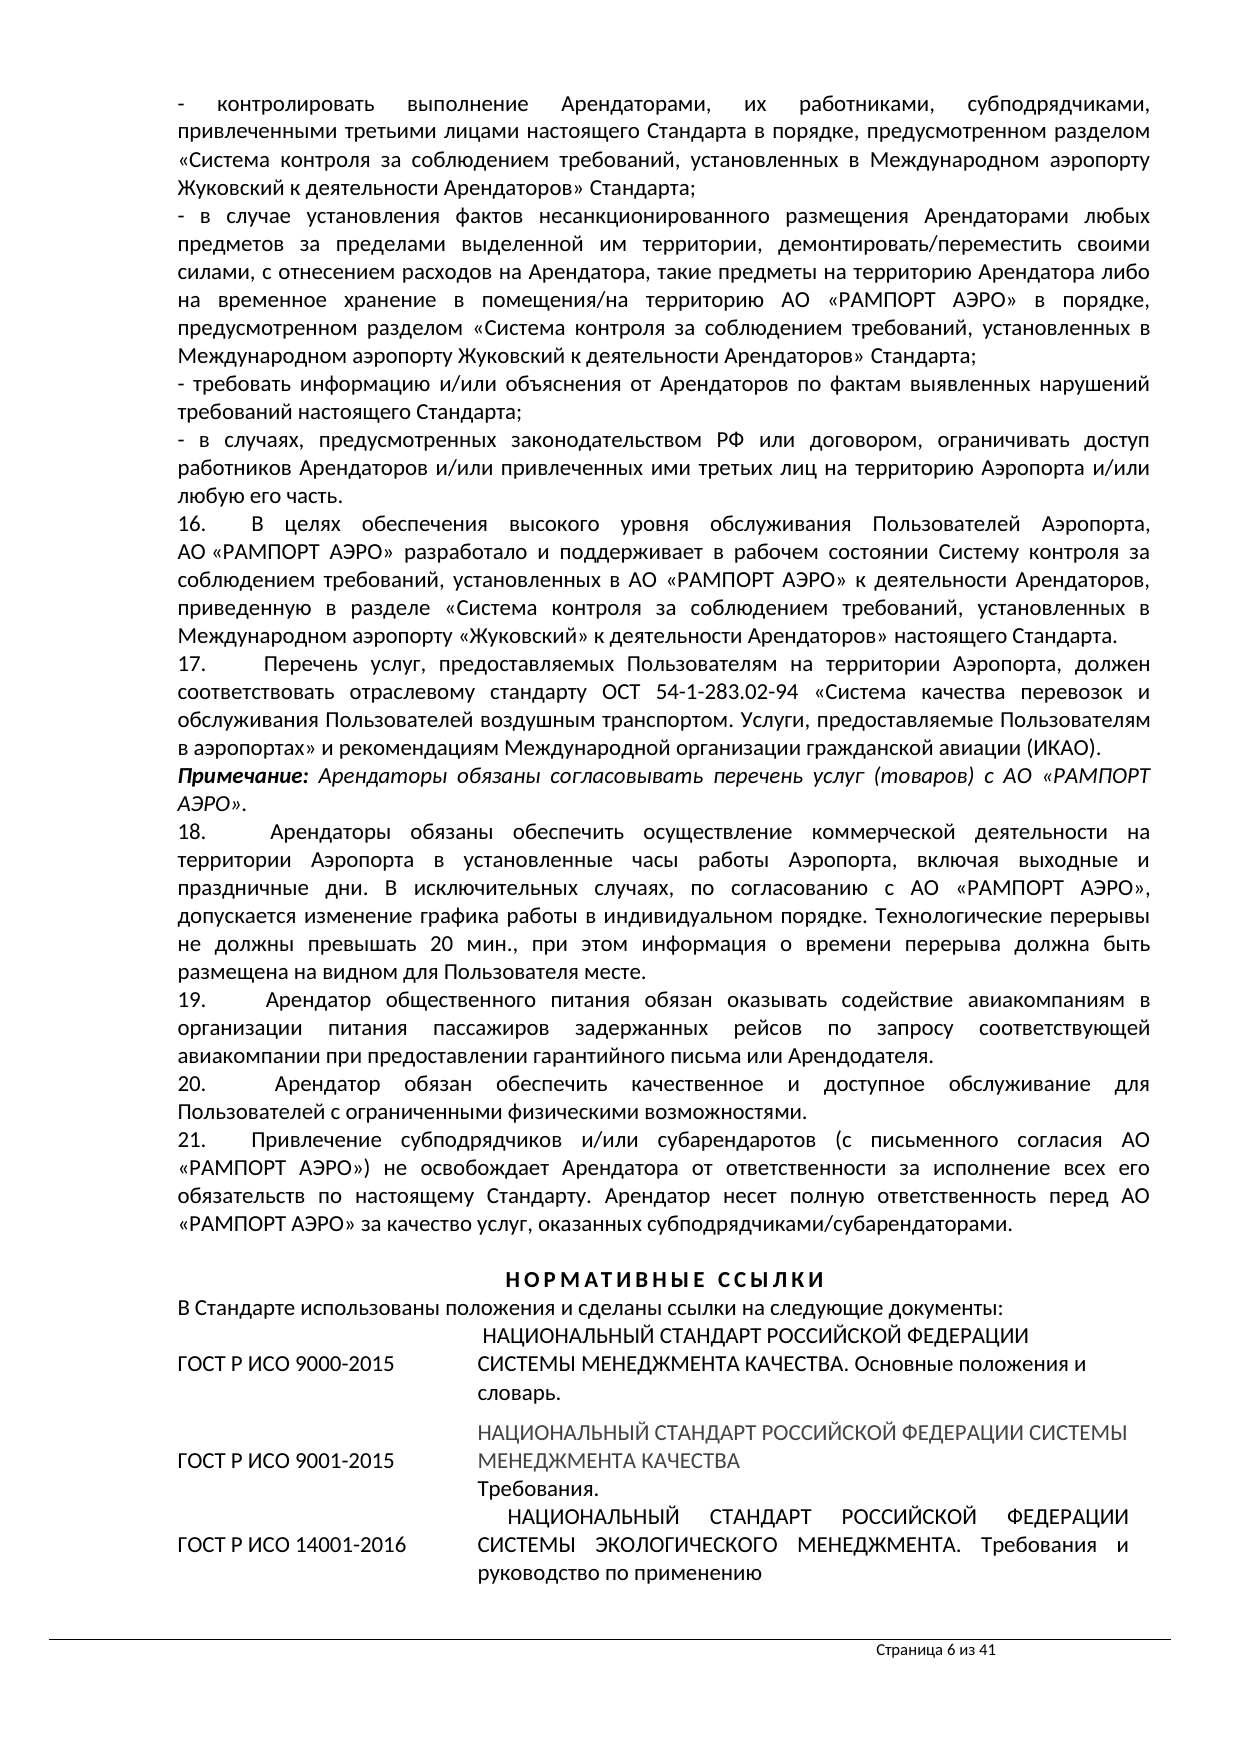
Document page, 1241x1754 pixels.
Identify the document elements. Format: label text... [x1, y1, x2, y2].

table_header ГОСТ Р ИСО 9000-2015 [166, 1322, 466, 1418]
table_cell ГОСТ Р ИСО 14001-2016 [166, 1502, 466, 1614]
list - требовать информацию и/или объяснения от Арендаторов по фактам выявленных нарушений требований настоящего Стандарта; [177, 369, 1152, 425]
list Арендатор обязан обеспечить качественное и доступное обслуживание для Пользователей с ограниченными физическими возможностями. [177, 1069, 1152, 1125]
list - в случаях, предусмотренных законодательством РФ или договором, ограничивать доступ работников Арендаторов и/или привлеченных ими третьих лиц на территорию Аэропорта и/или любую его часть. [177, 425, 1152, 509]
text В Стандарте использованы положения и сделаны ссылки на следующие документы: [177, 1293, 1152, 1322]
list Привлечение субподрядчиков и/или субарендаротов (с письменного согласия АО «РАМПОРТ АЭРО») не освобождает Арендатора от ответственности за исполнение всех его обязательств по настоящему Стандарту. Арендатор несет полную ответственность перед АО «РАМПОРТ АЭРО» за качество услуг, оказанных субподрядчиками/субарендаторами. [177, 1125, 1152, 1237]
list Арендатор общественного питания обязан оказывать содействие авиакомпаниям в организации питания пассажиров задержанных рейсов по запросу соответствующей авиакомпании при предоставлении гарантийного письма или Арендодателя. [177, 985, 1152, 1069]
table_cell НАЦИОНАЛЬНЫЙ СТАНДАРТ РОССИЙСКОЙ ФЕДЕРАЦИИ СИСТЕМЫ ЭКОЛОГИЧЕСКОГО МЕНЕДЖМЕНТА. Требования и руководство по применению [466, 1502, 1141, 1614]
table_cell НАЦИОНАЛЬНЫЙ СТАНДАРТ РОССИЙСКОЙ ФЕДЕРАЦИИ СИСТЕМЫ МЕНЕДЖМЕНТА КАЧЕСТВА Требования. [466, 1418, 1141, 1502]
subtitle НОРМАТИВНЫЕ ССЫЛКИ [177, 1266, 1152, 1293]
list В целях обеспечения высокого уровня обслуживания Пользователей Аэропорта, АО «РАМПОРТ АЭРО» разработало и поддерживает в рабочем состоянии Систему контроля за соблюдением требований, установленных в АО «РАМПОРТ АЭРО» к деятельности Арендаторов, приведенную в разделе «Система контроля за соблюдением требований, установленных в Международном аэропорту «Жуковский» к деятельности Арендаторов» настоящего Стандарта. [177, 509, 1152, 649]
table_header НАЦИОНАЛЬНЫЙ СТАНДАРТ РОССИЙСКОЙ ФЕДЕРАЦИИ СИСТЕМЫ МЕНЕДЖМЕНТА КАЧЕСТВА. Основные положения и словарь. [466, 1322, 1141, 1418]
list Перечень услуг, предоставляемых Пользователям на территории Аэропорта, должен соответствовать отраслевому стандарту ОСТ 54-1-283.02-94 «Система качества перевозок и обслуживания Пользователей воздушным транспортом. Услуги, предоставляемые Пользователям в аэропортах» и рекомендациям Международной организации гражданской авиации (ИКАО). [177, 649, 1152, 761]
list Арендаторы обязаны обеспечить осуществление коммерческой деятельности на территории Аэропорта в установленные часы работы Аэропорта, включая выходные и праздничные дни. В исключительных случаях, по согласованию с АО «РАМПОРТ АЭРО», допускается изменение графика работы в индивидуальном порядке. Технологические перерывы не должны превышать 20 мин., при этом информация о времени перерыва должна быть размещена на видном для Пользователя месте. [177, 817, 1152, 985]
table_cell ГОСТ Р ИСО 9001-2015 [166, 1418, 466, 1502]
list - в случае установления фактов несанкционированного размещения Арендаторами любых предметов за пределами выделенной им территории, демонтировать/переместить своими силами, с отнесением расходов на Арендатора, такие предметы на территорию Арендатора либо на временное хранение в помещения/на территорию АО «РАМПОРТ АЭРО» в порядке, предусмотренном разделом «Система контроля за соблюдением требований, установленных в Международном аэропорту Жуковский к деятельности Арендаторов» Стандарта; [177, 201, 1152, 369]
list - контролировать выполнение Арендаторами, их работниками, субподрядчиками, привлеченными третьими лицами настоящего Стандарта в порядке, предусмотренном разделом «Система контроля за соблюдением требований, установленных в Международном аэропорту Жуковский к деятельности Арендаторов» Стандарта; [177, 89, 1152, 201]
list Примечание: Арендаторы обязаны согласовывать перечень услуг (товаров) с АО «РАМПОРТ АЭРО». [177, 761, 1152, 817]
